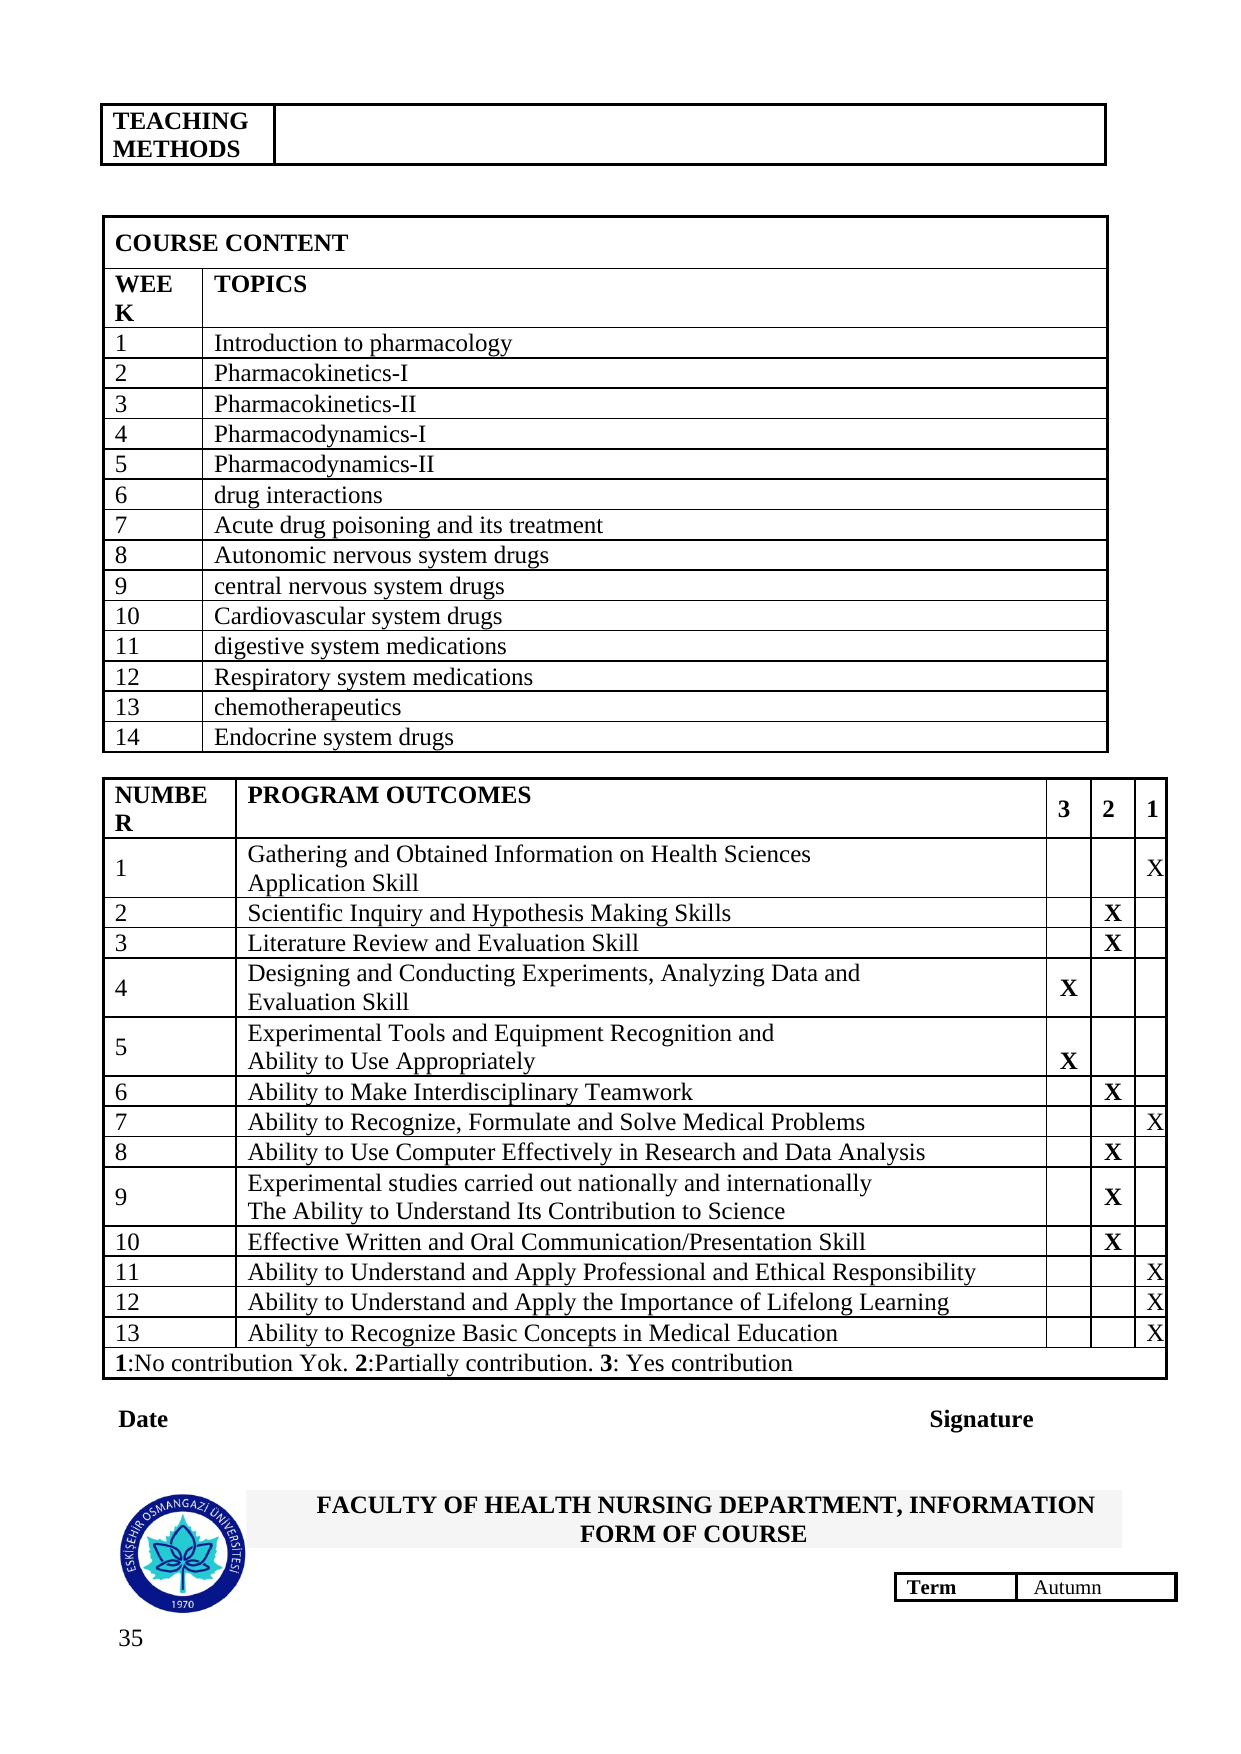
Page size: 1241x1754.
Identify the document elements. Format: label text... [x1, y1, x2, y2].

table_cell 14 [105, 722, 202, 751]
table_header 2 [1092, 780, 1134, 837]
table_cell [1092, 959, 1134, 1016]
table_cell digestive system medications [203, 631, 1106, 660]
table_cell 7 [105, 510, 202, 539]
table_cell X [1136, 839, 1165, 896]
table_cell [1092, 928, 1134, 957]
table_cell TOPICS [203, 269, 1106, 327]
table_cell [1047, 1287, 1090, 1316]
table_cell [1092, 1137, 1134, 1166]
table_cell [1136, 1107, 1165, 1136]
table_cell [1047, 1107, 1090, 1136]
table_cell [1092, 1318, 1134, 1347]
table_cell 6 [105, 480, 202, 508]
table_cell Acute drug poisoning and its treatment [203, 510, 1106, 539]
table_cell 9 [105, 571, 202, 599]
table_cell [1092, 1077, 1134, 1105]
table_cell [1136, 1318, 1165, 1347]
table_cell [276, 106, 1104, 163]
table_header 3 [1047, 780, 1090, 837]
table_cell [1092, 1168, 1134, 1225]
table_header COURSE CONTENT [105, 218, 1106, 268]
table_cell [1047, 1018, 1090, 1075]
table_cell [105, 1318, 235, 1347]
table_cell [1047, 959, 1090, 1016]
table_cell 5 [105, 450, 202, 478]
table_cell 12 [105, 662, 202, 690]
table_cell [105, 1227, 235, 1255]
table_cell Pharmacodynamics-I [203, 419, 1106, 448]
picture [118, 1490, 247, 1616]
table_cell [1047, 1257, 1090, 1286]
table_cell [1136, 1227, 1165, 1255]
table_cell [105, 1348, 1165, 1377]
table_cell 4 [105, 419, 202, 448]
table_cell drug interactions [203, 480, 1106, 508]
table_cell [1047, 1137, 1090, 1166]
table_cell Endocrine system drugs [203, 722, 1106, 751]
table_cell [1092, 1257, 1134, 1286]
table_header 1 [1136, 780, 1165, 837]
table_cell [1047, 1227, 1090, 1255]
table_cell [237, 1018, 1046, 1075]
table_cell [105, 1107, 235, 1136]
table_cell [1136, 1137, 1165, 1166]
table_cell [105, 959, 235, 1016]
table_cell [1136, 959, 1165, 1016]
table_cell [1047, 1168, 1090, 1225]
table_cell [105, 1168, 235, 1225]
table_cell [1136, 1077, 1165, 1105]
table_header PROGRAM OUTCOMES [237, 780, 1046, 837]
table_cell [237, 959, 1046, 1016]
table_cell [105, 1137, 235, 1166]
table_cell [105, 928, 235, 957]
table_cell [1092, 839, 1134, 896]
table_cell 11 [105, 631, 202, 660]
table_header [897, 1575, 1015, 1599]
table_cell Cardiovascular system drugs [203, 601, 1106, 630]
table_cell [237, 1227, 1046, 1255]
text Date Signature [118, 1404, 1122, 1433]
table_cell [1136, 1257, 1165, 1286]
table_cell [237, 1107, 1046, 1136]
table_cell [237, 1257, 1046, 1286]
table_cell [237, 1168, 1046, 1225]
table_header NUMBER [105, 780, 235, 837]
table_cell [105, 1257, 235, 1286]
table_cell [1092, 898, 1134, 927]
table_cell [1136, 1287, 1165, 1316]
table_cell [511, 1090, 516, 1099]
table_cell [1047, 839, 1090, 896]
table_cell WEEK [105, 269, 202, 327]
table_cell 10 [105, 601, 202, 630]
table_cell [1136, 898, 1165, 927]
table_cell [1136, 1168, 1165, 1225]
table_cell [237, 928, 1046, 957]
table_cell Pharmacodynamics-II [203, 450, 1106, 478]
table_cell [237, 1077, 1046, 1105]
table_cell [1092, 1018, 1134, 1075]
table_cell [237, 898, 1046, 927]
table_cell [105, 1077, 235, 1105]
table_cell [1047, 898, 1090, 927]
text FACULTY OF HEALTH NURSING DEPARTMENT, INFORMATION FORM OF COURSE [247, 1490, 1122, 1548]
table_cell chemotherapeutics [203, 692, 1106, 721]
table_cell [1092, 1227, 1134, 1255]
table_cell 2 [105, 898, 235, 927]
table_cell 3 [105, 389, 202, 418]
table_cell 13 [105, 692, 202, 721]
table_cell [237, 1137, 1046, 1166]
table_cell 1 [105, 839, 235, 896]
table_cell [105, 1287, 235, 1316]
table_cell Gathering and Obtained Information on Health Sciences Application Skill [237, 839, 1046, 896]
table_cell Respiratory system medications [203, 662, 1106, 690]
table_cell Pharmacokinetics-I [203, 359, 1106, 387]
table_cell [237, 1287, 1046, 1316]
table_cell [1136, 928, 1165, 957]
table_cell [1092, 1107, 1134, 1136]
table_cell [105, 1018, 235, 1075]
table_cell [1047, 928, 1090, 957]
table_cell Pharmacokinetics-II [203, 389, 1106, 418]
table_cell central nervous system drugs [203, 571, 1106, 599]
table_cell TEACHING METHODS [103, 106, 273, 163]
table_cell 2 [105, 359, 202, 387]
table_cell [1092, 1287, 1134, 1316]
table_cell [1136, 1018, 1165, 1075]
table_cell Introduction to pharmacology [203, 328, 1106, 357]
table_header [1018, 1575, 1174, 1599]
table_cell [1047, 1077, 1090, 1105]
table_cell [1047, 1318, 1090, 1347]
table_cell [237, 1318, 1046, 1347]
table_cell Autonomic nervous system drugs [203, 541, 1106, 569]
table_cell 8 [105, 541, 202, 569]
table_cell 1 [105, 328, 202, 357]
